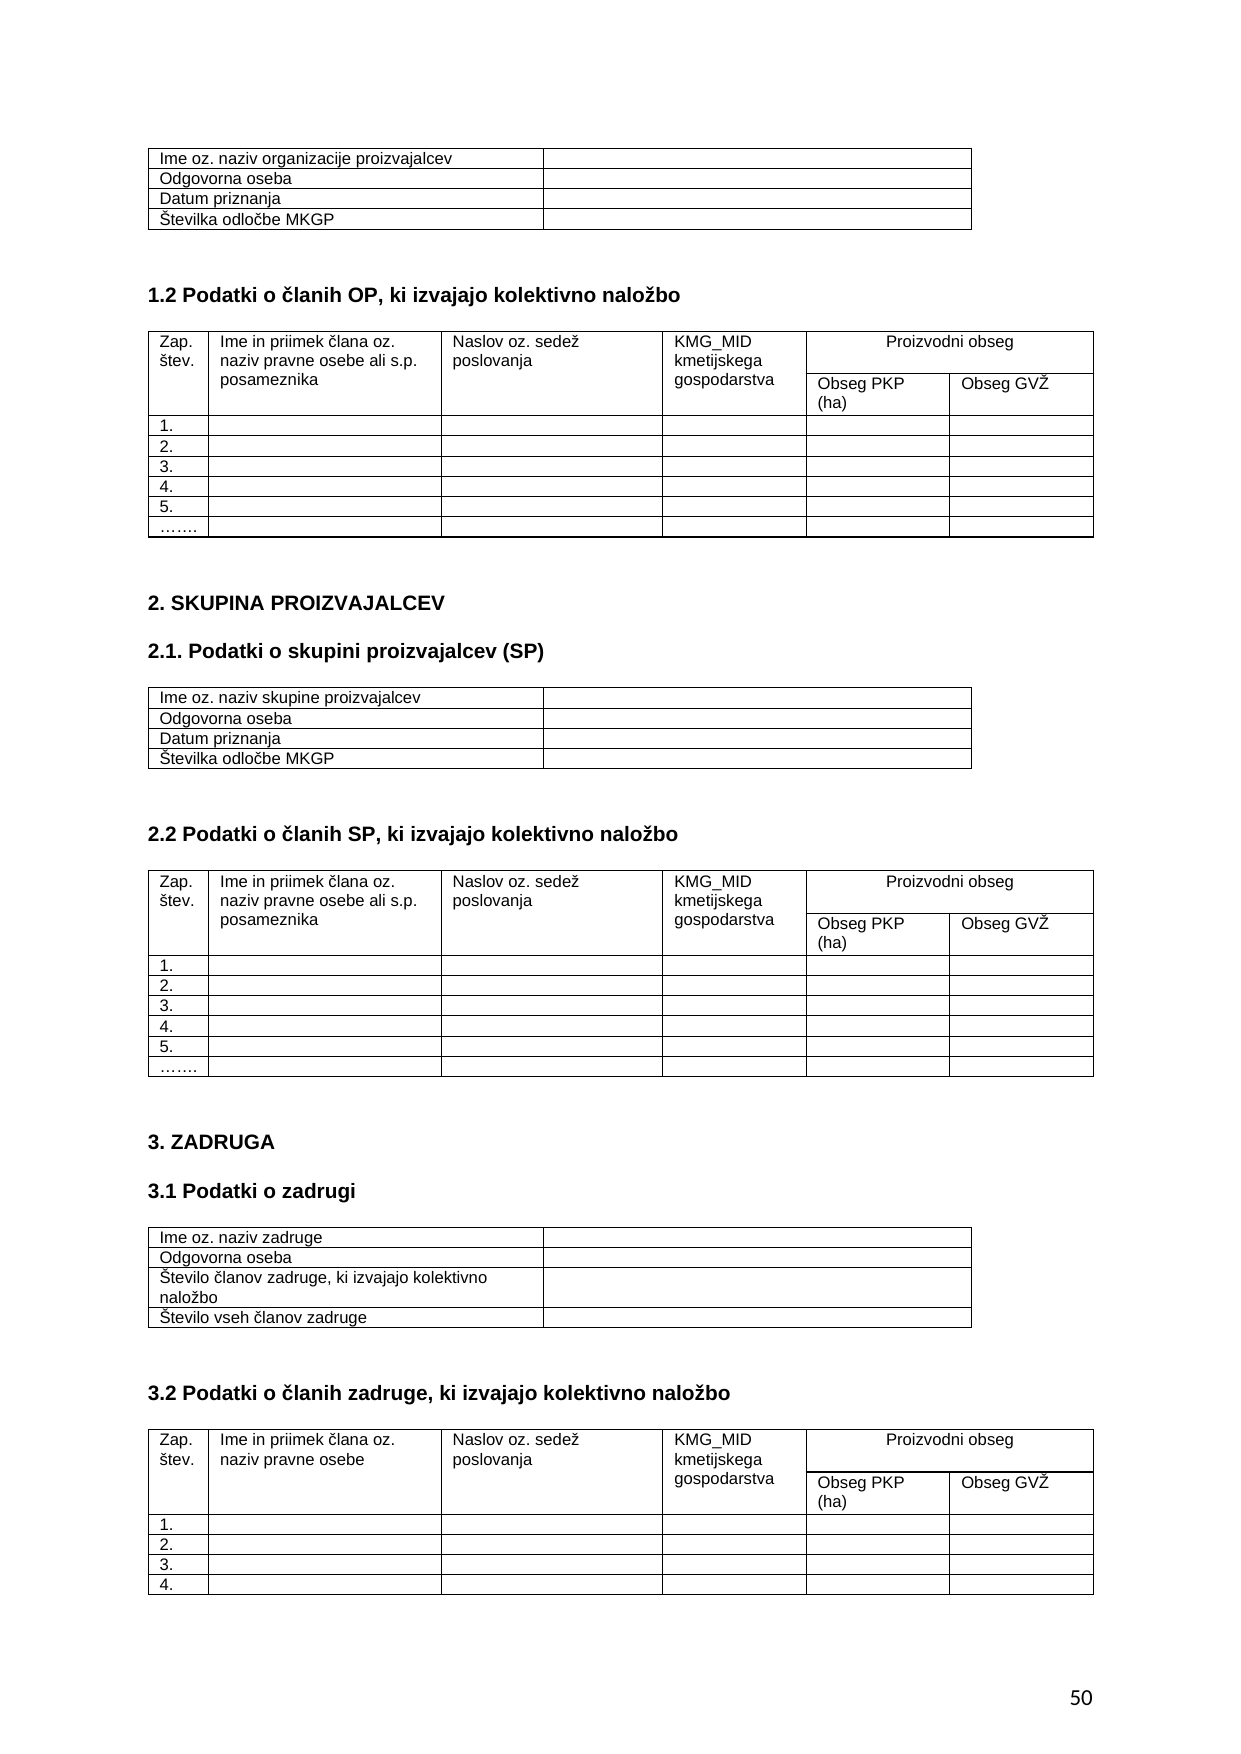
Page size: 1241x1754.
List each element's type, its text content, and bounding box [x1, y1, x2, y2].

table_header KMG_MID kmetijskega gospodarstva [663, 871, 806, 955]
table_cell [807, 517, 949, 536]
table_cell [807, 1535, 949, 1554]
text 3. ZADRUGA [148, 1130, 1093, 1154]
table_cell [950, 477, 1093, 496]
table_cell [209, 416, 441, 435]
table_cell [209, 1037, 441, 1056]
table_cell 3. [149, 457, 208, 476]
table_cell [442, 1016, 662, 1036]
table_cell [209, 956, 441, 975]
table_cell [663, 497, 806, 516]
table_cell 4. [149, 1016, 208, 1036]
table_cell [209, 1057, 441, 1076]
table_header Naslov oz. sedež poslovanja [442, 332, 662, 415]
table_cell [442, 1575, 662, 1594]
table_cell [950, 517, 1093, 536]
table_cell [209, 1016, 441, 1036]
table_cell [209, 457, 441, 476]
table_cell [663, 517, 806, 536]
text 3.1 Podatki o zadrugi [148, 1178, 1093, 1202]
table_cell [442, 1057, 662, 1076]
table_cell [442, 1535, 662, 1554]
table_cell [663, 1016, 806, 1036]
table_cell [442, 1037, 662, 1056]
table_cell 2. [149, 976, 208, 995]
table_cell [544, 1268, 971, 1307]
text 2. SKUPINA PROIZVAJALCEV [148, 591, 1093, 614]
table_cell Odgovorna oseba [149, 1248, 543, 1267]
table_header [544, 1228, 971, 1247]
table_cell Odgovorna oseba [149, 709, 543, 728]
table_cell [544, 729, 971, 748]
table_cell [209, 1535, 441, 1554]
table_cell [950, 976, 1093, 995]
table_cell [950, 956, 1093, 975]
table_cell 4. [149, 1575, 208, 1594]
table_cell [209, 497, 441, 516]
table_cell [544, 1248, 971, 1267]
table_cell 4. [149, 477, 208, 496]
table_header Ime in priimek člana oz. naziv pravne osebe [209, 1430, 441, 1513]
table_cell [807, 1037, 949, 1056]
table_header Ime in priimek člana oz. naziv pravne osebe ali s.p. posameznika [209, 871, 441, 955]
text 2.1. Podatki o skupini proizvajalcev (SP) [148, 639, 1093, 663]
table_cell [209, 996, 441, 1015]
table_cell [544, 169, 971, 188]
table_cell [442, 416, 662, 435]
table_header Zap. štev. [149, 332, 208, 415]
table_cell [663, 416, 806, 435]
text 3.2 Podatki o članih zadruge, ki izvajajo kolektivno naložbo [148, 1381, 1093, 1405]
table_cell ……. [149, 1057, 208, 1076]
table_cell [442, 457, 662, 476]
table_cell [442, 976, 662, 995]
table_cell Datum priznanja [149, 729, 543, 748]
table_cell ……. [149, 517, 208, 536]
text 2.2 Podatki o članih SP, ki izvajajo kolektivno naložbo [148, 822, 1093, 846]
table_cell [950, 1016, 1093, 1036]
table_header Proizvodni obseg [807, 332, 1093, 373]
table_cell [544, 209, 971, 228]
table_cell [663, 1555, 806, 1574]
table_header Ime in priimek člana oz. naziv pravne osebe ali s.p. posameznika [209, 332, 441, 415]
table_cell Število vseh članov zadruge [149, 1308, 543, 1327]
table_cell Število članov zadruge, ki izvajajo kolektivno naložbo [149, 1268, 543, 1307]
table_cell [663, 1037, 806, 1056]
table_cell [807, 1016, 949, 1036]
table_cell [209, 517, 441, 536]
table_cell [807, 956, 949, 975]
table_cell 1. [149, 956, 208, 975]
table_cell 3. [149, 1555, 208, 1574]
table_cell [950, 1515, 1093, 1534]
table_cell [807, 1575, 949, 1594]
table_cell [209, 1575, 441, 1594]
table_cell [663, 477, 806, 496]
table_cell [442, 996, 662, 1015]
table_cell [442, 497, 662, 516]
table_cell [950, 1555, 1093, 1574]
table_cell [807, 416, 949, 435]
table_cell [663, 956, 806, 975]
table_cell 5. [149, 1037, 208, 1056]
table_header [544, 149, 971, 168]
table_cell [442, 477, 662, 496]
table_cell [209, 1555, 441, 1574]
table_cell [807, 477, 949, 496]
table_cell [544, 1308, 971, 1327]
table_cell Obseg PKP (ha) [807, 914, 949, 955]
table_cell [807, 1057, 949, 1076]
table_header Zap. štev. [149, 871, 208, 955]
table_cell [663, 1515, 806, 1534]
table_cell [950, 996, 1093, 1015]
table_header [544, 688, 971, 707]
table_cell 2. [149, 436, 208, 456]
table_cell [807, 996, 949, 1015]
table_cell [544, 749, 971, 768]
table_cell [663, 1057, 806, 1076]
table_cell [807, 1555, 949, 1574]
table_cell Obseg PKP (ha) [807, 1473, 949, 1513]
table_cell [544, 709, 971, 728]
table_header Proizvodni obseg [807, 871, 1093, 913]
table_cell [950, 436, 1093, 456]
table_cell [807, 1515, 949, 1534]
table_header Proizvodni obseg [807, 1430, 1093, 1471]
table_cell [950, 1037, 1093, 1056]
table_cell Številka odločbe MKGP [149, 209, 543, 228]
table_cell [950, 497, 1093, 516]
table_cell 1. [149, 1515, 208, 1534]
table_header Ime oz. naziv organizacije proizvajalcev [149, 149, 543, 168]
table_cell [663, 436, 806, 456]
table_cell [950, 1575, 1093, 1594]
text 1.2 Podatki o članih OP, ki izvajajo kolektivno naložbo [148, 282, 1093, 306]
table_cell [442, 1555, 662, 1574]
table_header Ime oz. naziv skupine proizvajalcev [149, 688, 543, 707]
table_header KMG_MID kmetijskega gospodarstva [663, 1430, 806, 1513]
table_cell Datum priznanja [149, 189, 543, 208]
table_cell [663, 457, 806, 476]
table_cell Obseg GVŽ [950, 1473, 1093, 1513]
table_cell 1. [149, 416, 208, 435]
table_cell Odgovorna oseba [149, 169, 543, 188]
table_cell [950, 1535, 1093, 1554]
table_cell [209, 1515, 441, 1534]
table_cell [807, 976, 949, 995]
table_cell [807, 436, 949, 456]
table_cell [209, 436, 441, 456]
table_cell 3. [149, 996, 208, 1015]
table_cell [950, 457, 1093, 476]
table_cell 5. [149, 497, 208, 516]
table_cell [663, 996, 806, 1015]
table_cell Obseg GVŽ [950, 914, 1093, 955]
table_cell [209, 477, 441, 496]
table_cell Številka odločbe MKGP [149, 749, 543, 768]
table_cell [663, 976, 806, 995]
table_cell [442, 517, 662, 536]
table_cell [663, 1535, 806, 1554]
table_cell [442, 436, 662, 456]
table_cell [950, 1057, 1093, 1076]
table_cell [950, 416, 1093, 435]
table_header Ime oz. naziv zadruge [149, 1228, 543, 1247]
table_header Naslov oz. sedež poslovanja [442, 1430, 662, 1513]
table_cell [663, 1575, 806, 1594]
table_header Naslov oz. sedež poslovanja [442, 871, 662, 955]
table_cell 2. [149, 1535, 208, 1554]
table_cell [807, 457, 949, 476]
table_header Zap. štev. [149, 1430, 208, 1513]
table_cell [442, 1515, 662, 1534]
table_cell [442, 956, 662, 975]
table_cell [209, 976, 441, 995]
table_header KMG_MID kmetijskega gospodarstva [663, 332, 806, 415]
table_cell Obseg GVŽ [950, 374, 1093, 415]
table_cell Obseg PKP (ha) [807, 374, 949, 415]
table_cell [544, 189, 971, 208]
table_cell [807, 497, 949, 516]
